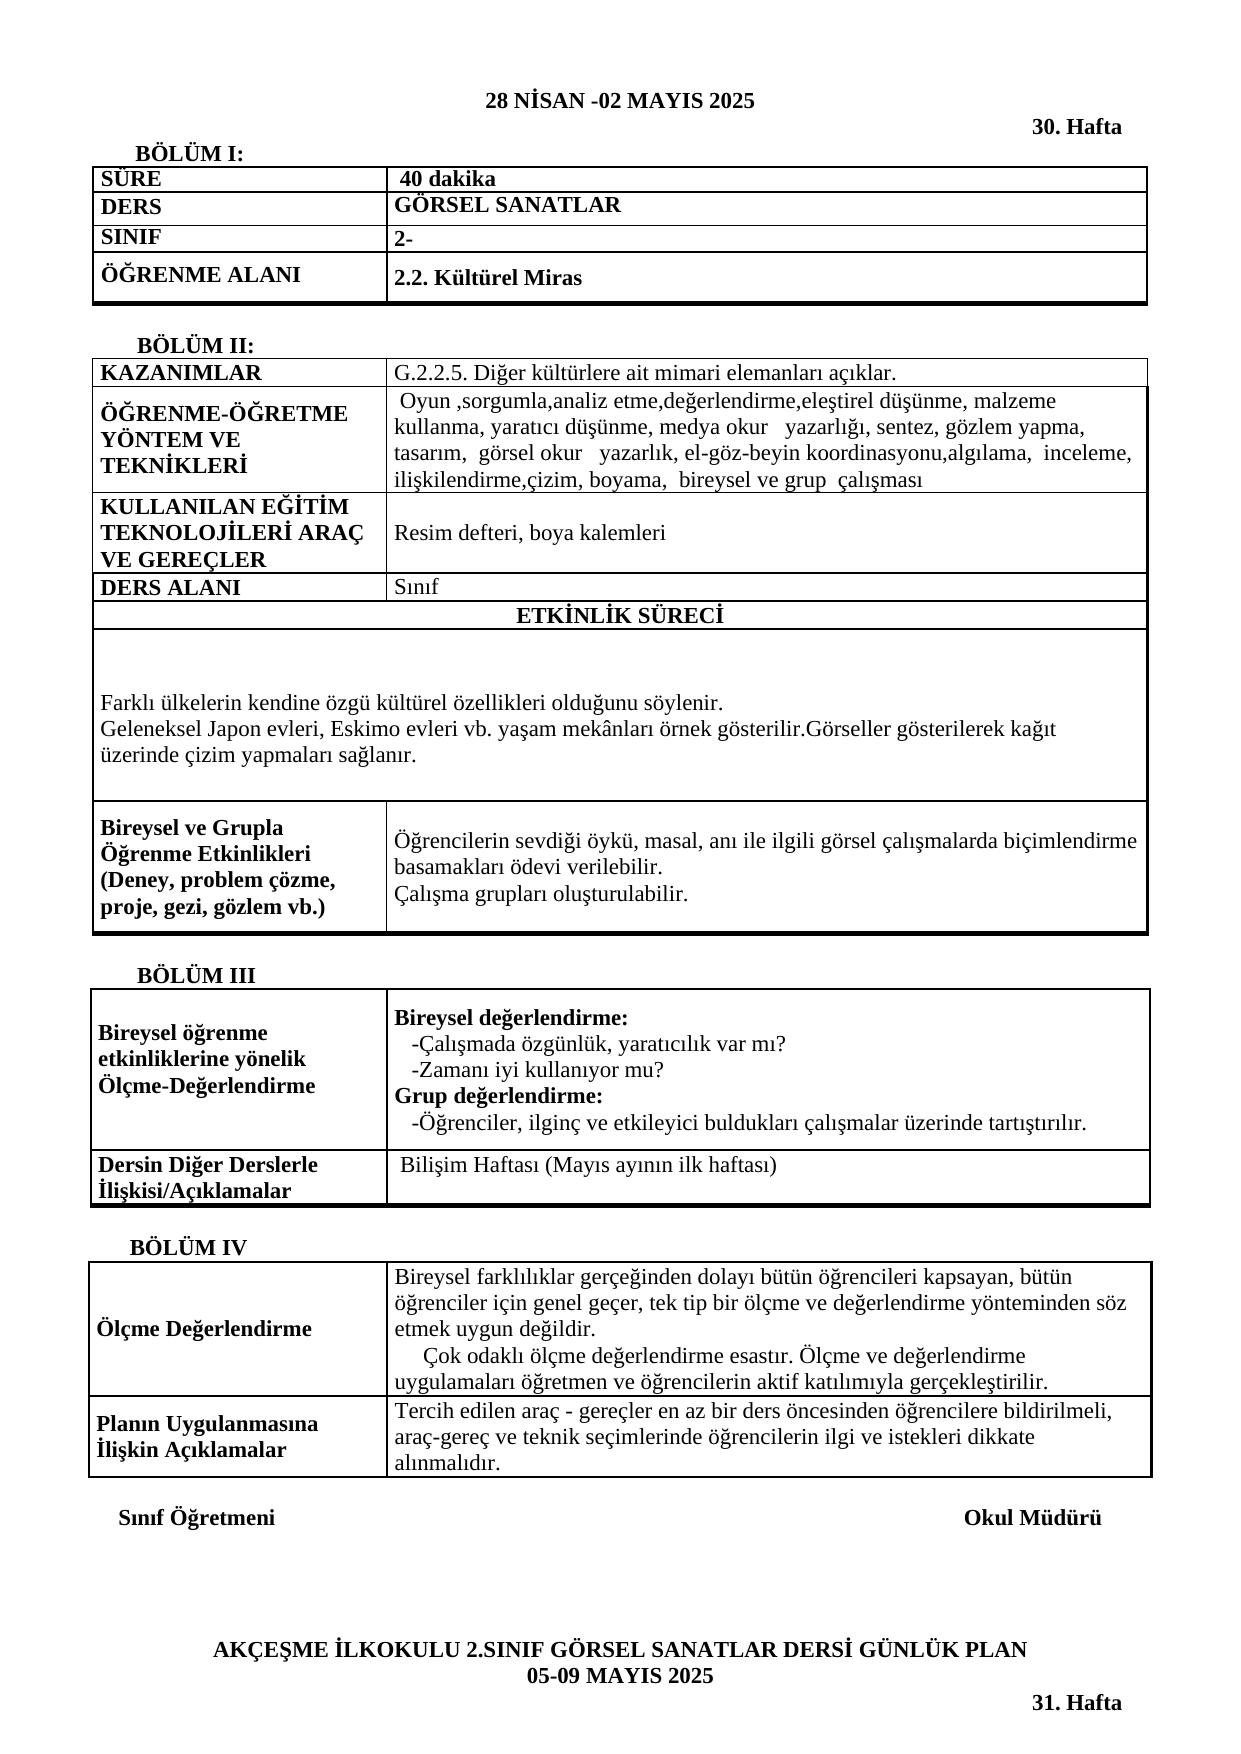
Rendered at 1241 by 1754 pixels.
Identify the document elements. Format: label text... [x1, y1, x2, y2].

table_cell ETKİNLİK SÜRECİ [94, 602, 1146, 628]
table_cell Planın Uygulanmasına İlişkin Açıklamalar [90, 1397, 386, 1476]
table_cell GÖRSEL SANATLAR [388, 193, 1146, 225]
table_header G.2.2.5. Diğer kültürlere ait mimari elemanları açıklar. [387, 359, 1147, 386]
table_cell ÖĞRENME ALANI [94, 253, 386, 301]
table_header Bireysel farklılıklar gerçeğinden dolayı bütün öğrencileri kapsayan, bütün öğrenciler için genel geçer, tek tip bir ölçme ve değerlendirme yönteminden söz etmek uygun değildir. Çok odaklı ölçme değerlendirme esastır. Ölçme ve değerlendirme uygulamaları öğretmen ve öğrencilerin aktif katılımıyla gerçekleştirilir. [388, 1263, 1150, 1394]
text BÖLÜM I: [118, 140, 1122, 166]
table_cell ÖĞRENME-ÖĞRETME YÖNTEM VE TEKNİKLERİ [93, 387, 386, 492]
text 05-09 MAYIS 2025 [118, 1662, 1122, 1689]
subtitle BÖLÜM IV [118, 1234, 1122, 1261]
table_cell Farklı ülkelerin kendine özgü kültürel özellikleri olduğunu söylenir. Geleneksel Japon evleri, Eskimo evleri vb. yaşam mekânları örnek gösterilir.Görseller gösterilerek kağıt üzerinde çizim yapmaları sağlanır. [94, 630, 1146, 800]
text 30. Hafta [118, 113, 1122, 140]
table_cell 2- [388, 226, 1146, 251]
text BÖLÜM II: [118, 332, 1122, 358]
subtitle BÖLÜM III [118, 962, 1122, 988]
table_cell DERS ALANI [94, 574, 386, 600]
text 28 NİSAN -02 MAYIS 2025 [118, 87, 1122, 113]
table_cell KULLANILAN EĞİTİM TEKNOLOJİLERİ ARAÇ VE GEREÇLER [93, 493, 386, 572]
table_cell Dersin Diğer Derslerle İlişkisi/Açıklamalar [92, 1151, 386, 1203]
text Sınıf Öğretmeni Okul Müdürü [118, 1504, 1122, 1531]
text 31. Hafta [118, 1689, 1122, 1715]
table_header Bireysel değerlendirme: -Çalışmada özgünlük, yaratıcılık var mı? -Zamanı iyi kullanıyor mu? Grup değerlendirme: -Öğrenciler, ilginç ve etkileyici buldukları çalışmalar üzerinde tartıştırılır. [388, 990, 1149, 1148]
table_cell Bireysel ve Grupla Öğrenme Etkinlikleri (Deney, problem çözme, proje, gezi, gözlem vb.) [94, 802, 386, 931]
table_cell Oyun ,sorgumla,analiz etme,değerlendirme,eleştirel düşünme, malzeme kullanma, yaratıcı düşünme, medya okur yazarlığı, sentez, gözlem yapma, tasarım, görsel okur yazarlık, el-göz-beyin koordinasyonu,algılama, inceleme, ilişkilendirme,çizim, boyama, bireysel ve grup çalışması [387, 387, 1146, 492]
table_cell Bilişim Haftası (Mayıs ayının ilk haftası) [388, 1151, 1149, 1203]
table_cell Öğrencilerin sevdiği öykü, masal, anı ile ilgili görsel çalışmalarda biçimlendirme basamakları ödevi verilebilir. Çalışma grupları oluşturulabilir. [387, 802, 1146, 931]
table_header Ölçme Değerlendirme [90, 1263, 386, 1394]
table_header KAZANIMLAR [93, 359, 386, 386]
table_header Bireysel öğrenme etkinliklerine yönelik Ölçme-Değerlendirme [92, 990, 386, 1148]
table_cell Tercih edilen araç - gereçler en az bir ders öncesinden öğrencilere bildirilmeli, araç-gereç ve teknik seçimlerinde öğrencilerin ilgi ve istekleri dikkate alınmalıdır. [388, 1397, 1150, 1476]
table_cell 2.2. Kültürel Miras [388, 253, 1146, 301]
table_cell DERS [94, 193, 386, 225]
table_header 40 dakika [388, 168, 1146, 191]
table_cell SINIF [94, 226, 386, 251]
table_cell Sınıf [387, 574, 1146, 600]
table_cell Resim defteri, boya kalemleri [387, 493, 1146, 572]
table_header SÜRE [94, 168, 386, 191]
text AKÇEŞME İLKOKULU 2.SINIF GÖRSEL SANATLAR DERSİ GÜNLÜK PLAN [118, 1636, 1122, 1662]
